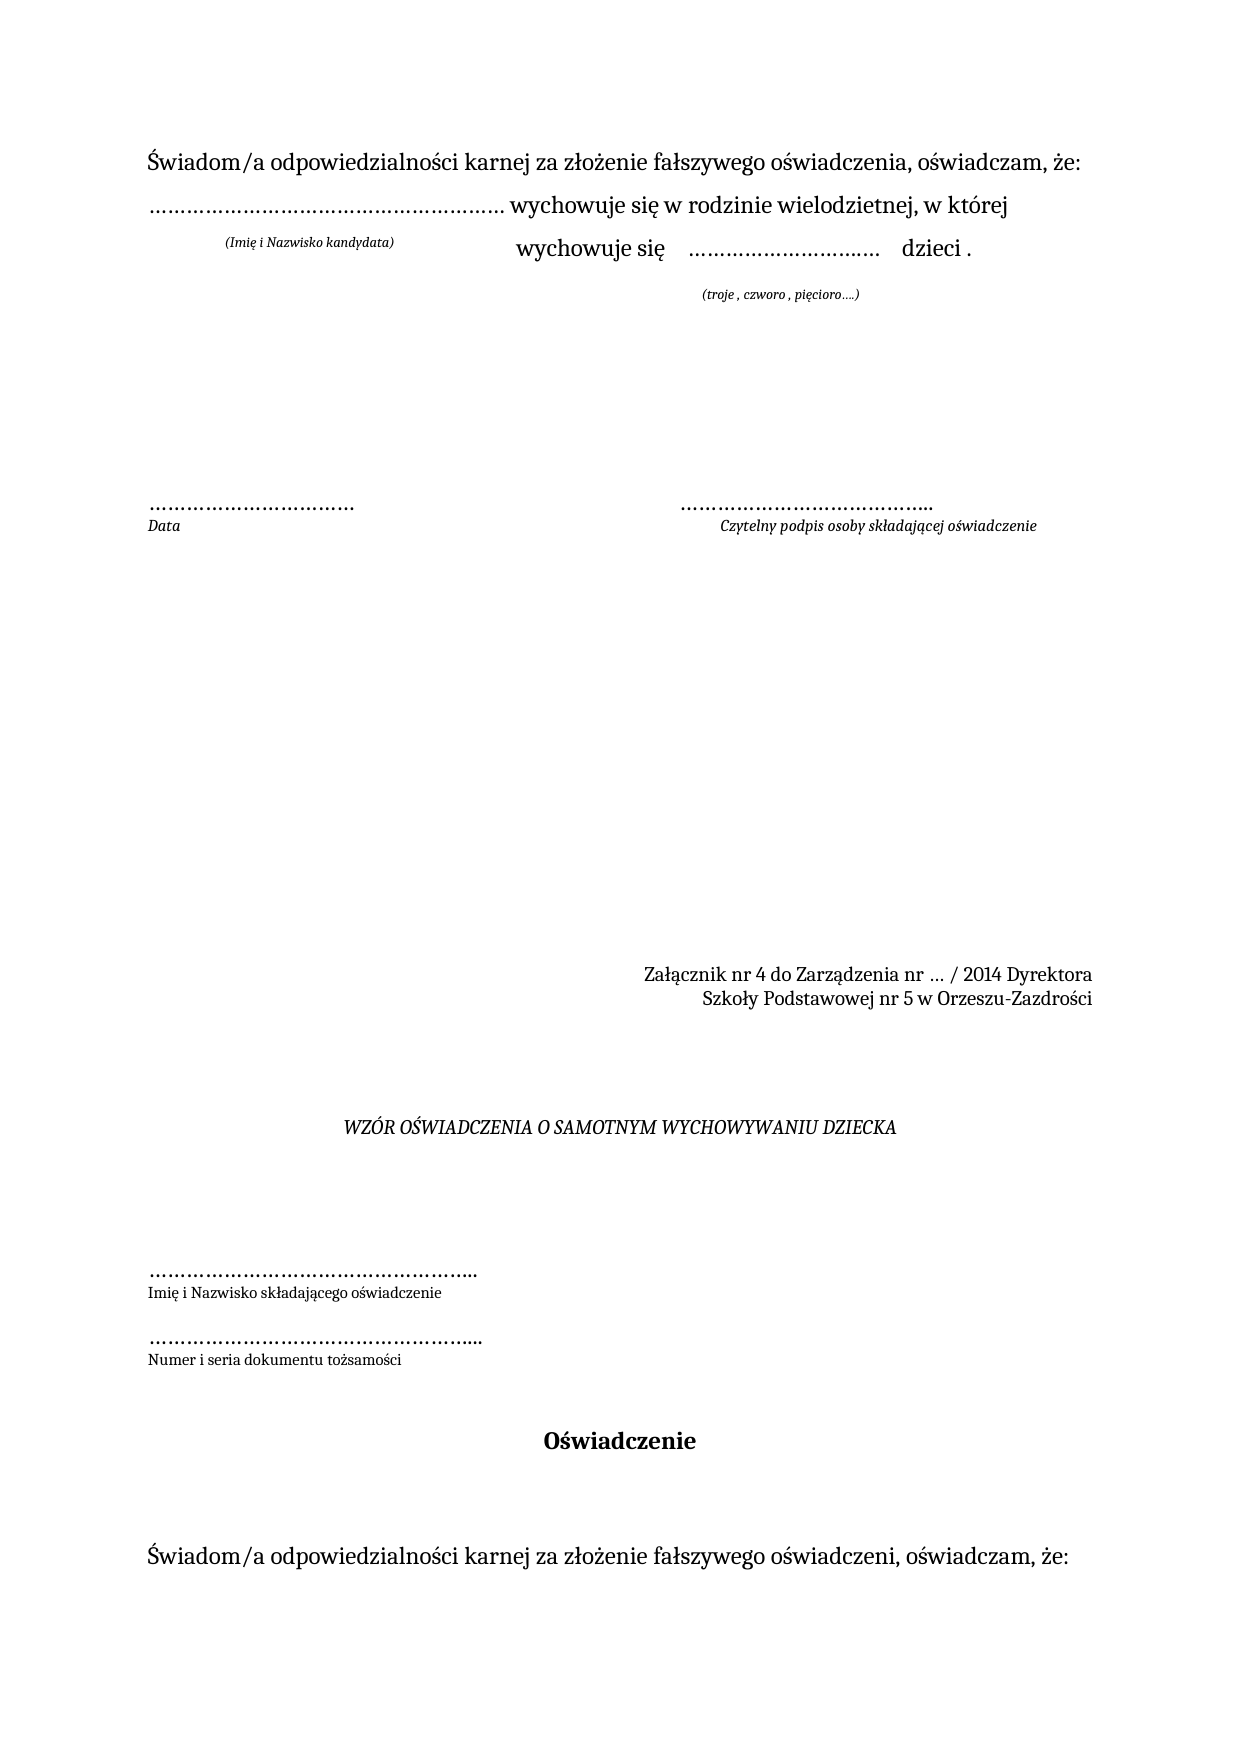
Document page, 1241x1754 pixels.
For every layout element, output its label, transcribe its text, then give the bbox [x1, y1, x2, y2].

text Imię i Nazwisko składającego oświadczenie [148, 1283, 1093, 1302]
text Szkoły Podstawowej nr 5 w Orzeszu-Zazdrości [148, 986, 1093, 1010]
text Załącznik nr 4 do Zarządzenia nr … / 2014 Dyrektora [148, 962, 1093, 986]
text …………………………… ………………………………….. [148, 488, 1093, 517]
text ………………………………………………… wychowuje się w rodzinie wielodzietnej, w której [148, 191, 1093, 219]
text Numer i seria dokumentu tożsamości [148, 1350, 1093, 1369]
text Data Czytelny podpis osoby składającej oświadczenie [148, 517, 1093, 536]
text …………………………………………….. [148, 1254, 1093, 1283]
text Świadom/a odpowiedzialności karnej za złożenie fałszywego oświadczeni, oświadczam, że: [148, 1542, 1093, 1571]
text ……………………………………………... [148, 1322, 1093, 1350]
text (troje , czworo , pięcioro….) [701, 287, 1093, 315]
text (Imię i Nazwisko kandydata) wychowuje się ……………………….… dzieci . [221, 234, 1093, 263]
text Świadom/a odpowiedzialności karnej za złożenie fałszywego oświadczenia, oświadczam, że: [148, 148, 1093, 176]
text WZÓR OŚWIADCZENIA O SAMOTNYM WYCHOWYWANIU DZIECKA [148, 1116, 1093, 1139]
text Oświadczenie [148, 1427, 1093, 1456]
